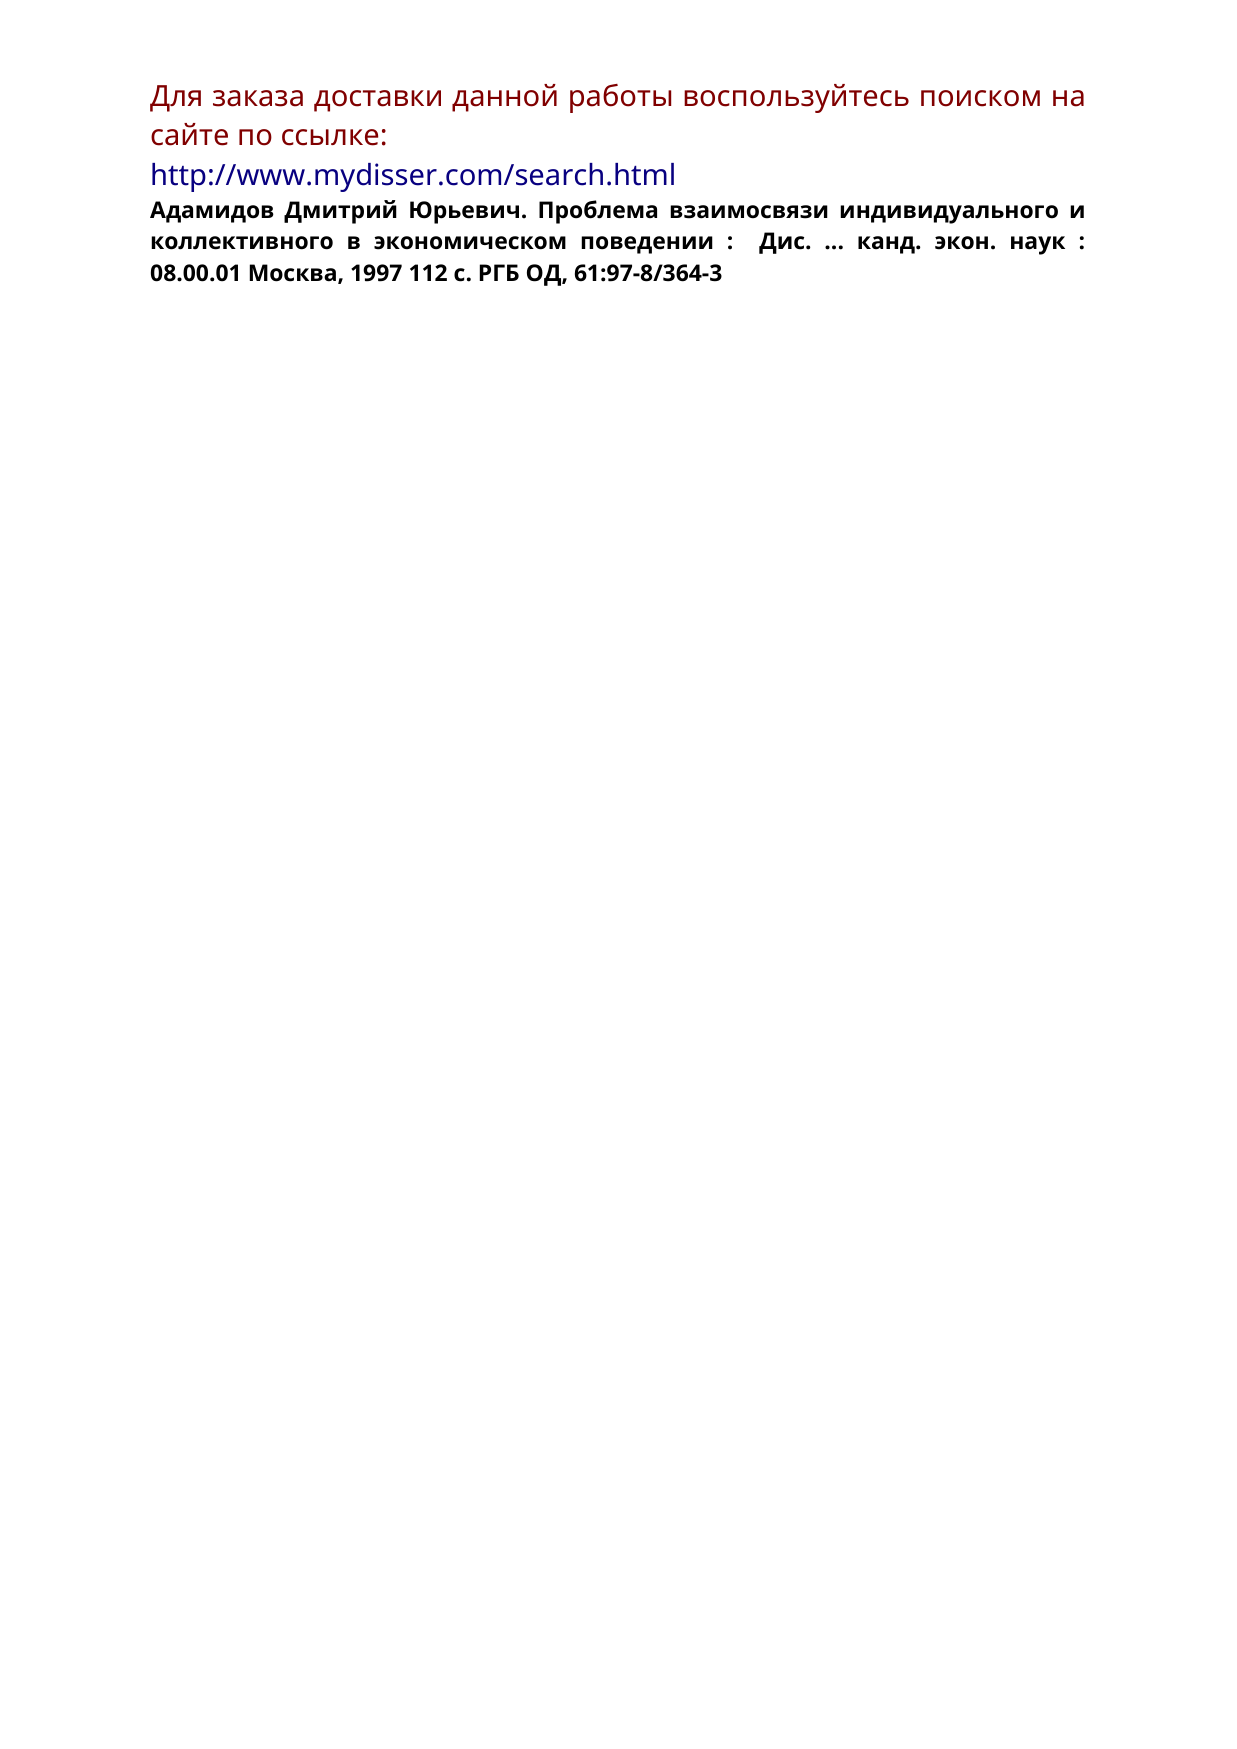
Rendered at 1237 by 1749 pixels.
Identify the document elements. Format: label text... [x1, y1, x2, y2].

text Адамидов Дмитрий Юрьевич. Проблема взаимосвязи индивидуального и коллективного в экономическом поведении : Дис. ... канд. экон. наук : 08.00.01 Москва, 1997 112 с. РГБ ОД, 61:97-8/364-3 [150, 194, 1086, 288]
